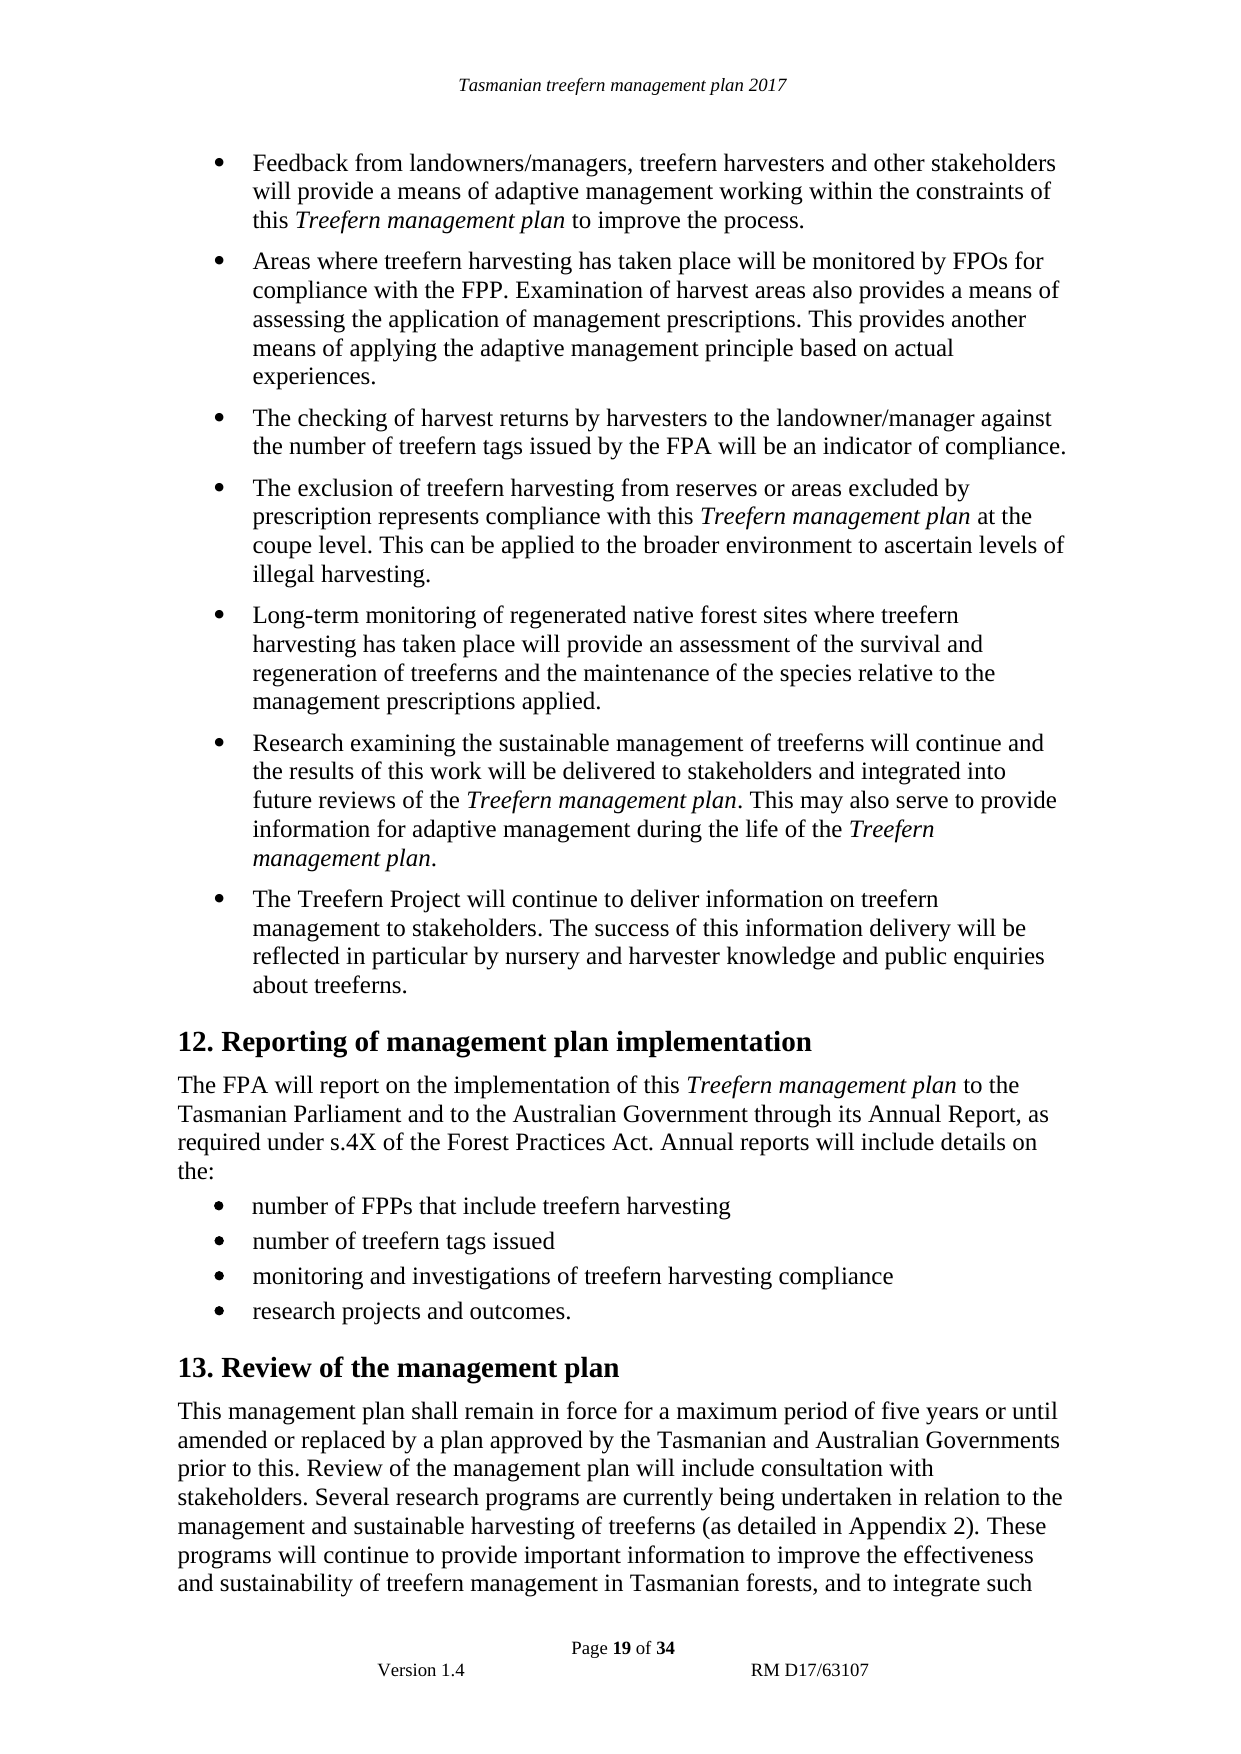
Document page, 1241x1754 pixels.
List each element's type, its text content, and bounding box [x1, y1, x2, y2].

list Areas where treefern harvesting has taken place will be monitored by FPOs for compliance with the FPP. Examination of harvest areas also provides a means of assessing the application of management prescriptions. This provides another means of applying the adaptive management principle based on actual experiences. [215, 246, 1069, 390]
list number of FPPs that include treefern harvesting [214, 1191, 1069, 1220]
list The exclusion of treefern harvesting from reserves or areas excluded by prescription represents compliance with this Treefern management plan at the coupe level. This can be applied to the broader environment to ascertain levels of illegal harvesting. [215, 473, 1069, 588]
subtitle 12. Reporting of management plan implementation [177, 1024, 1069, 1057]
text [177, 1396, 1069, 1597]
list Long-term monitoring of regenerated native forest sites where treefern harvesting has taken place will provide an assessment of the survival and regeneration of treeferns and the maintenance of the species relative to the management prescriptions applied. [215, 600, 1069, 715]
list Feedback from landowners/managers, treefern harvesters and other stakeholders will provide a means of adaptive management working within the constraints of this Treefern management plan to improve the process. [215, 148, 1069, 234]
list number of treefern tags issued [215, 1226, 1069, 1255]
list research projects and outcomes. [215, 1296, 1069, 1325]
list monitoring and investigations of treefern harvesting compliance [215, 1261, 1069, 1290]
list Research examining the sustainable management of treeferns will continue and the results of this work will be delivered to stakeholders and integrated into future reviews of the Treefern management plan. This may also serve to provide information for adaptive management during the life of the Treefern management plan. [215, 728, 1069, 871]
subtitle 13. Review of the management plan [177, 1350, 1069, 1383]
text The FPA will report on the implementation of this Treefern management plan to the Tasmanian Parliament and to the Australian Government through its Annual Report, as required under s.4X of the Forest Practices Act. Annual reports will include details on the: [177, 1070, 1069, 1185]
list The Treefern Project will continue to deliver information on treefern management to stakeholders. The success of this information delivery will be reflected in particular by nursery and harvester knowledge and public enquiries about treeferns. [215, 884, 1069, 999]
list The checking of harvest returns by harvesters to the landowner/manager against the number of treefern tags issued by the FPA will be an indicator of compliance. [215, 403, 1069, 460]
